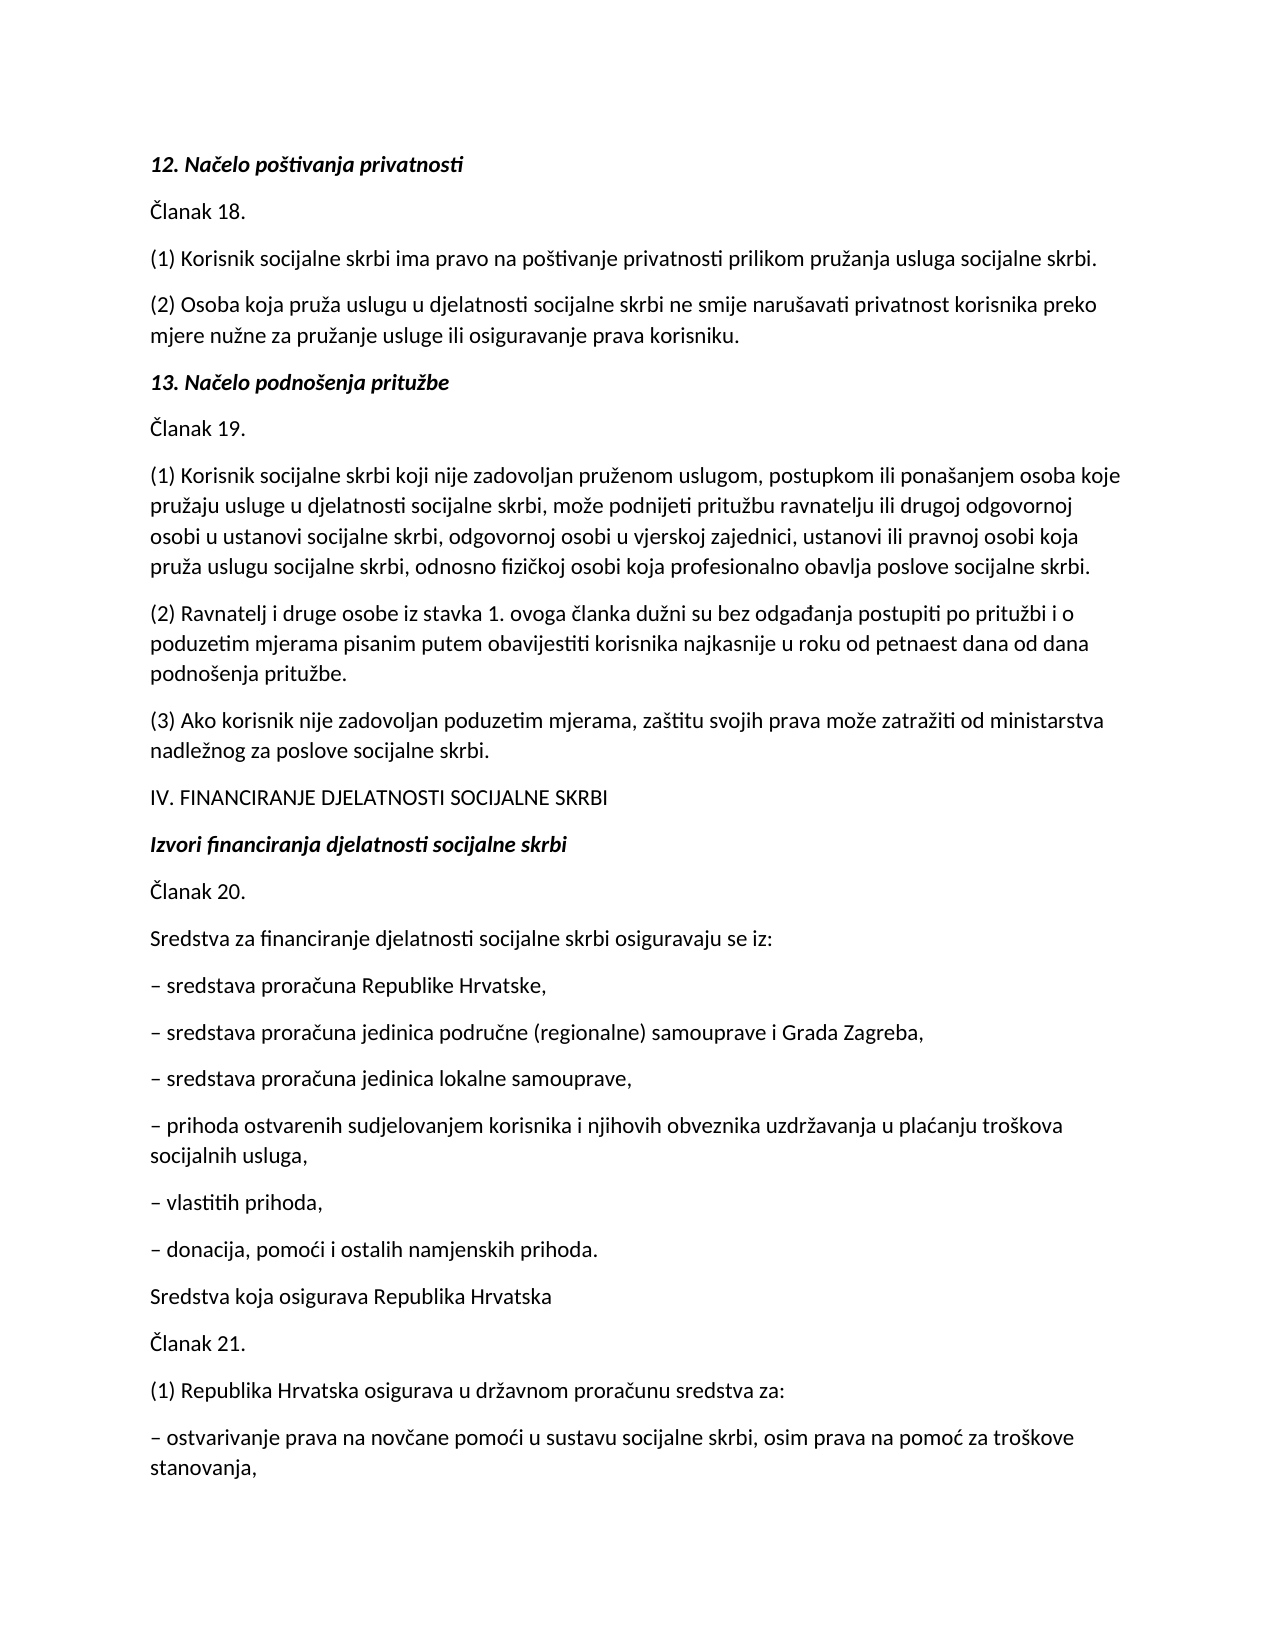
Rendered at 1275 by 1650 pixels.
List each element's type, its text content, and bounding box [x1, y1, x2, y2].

text Članak 18. [150, 197, 1125, 225]
text IV. FINANCIRANJE DJELATNOSTI SOCIJALNE SKRBI [150, 783, 1125, 811]
text – ostvarivanje prava na novčane pomoći u sustavu socijalne skrbi, osim prava na pomoć za troškove stanovanja, [150, 1423, 1125, 1481]
text (3) Ako korisnik nije zadovoljan poduzetim mjerama, zaštitu svojih prava može zatražiti od ministarstva nadležnog za poslove socijalne skrbi. [150, 706, 1125, 764]
text Sredstva za financiranje djelatnosti socijalne skrbi osiguravaju se iz: [150, 924, 1125, 952]
text – prihoda ostvarenih sudjelovanjem korisnika i njihovih obveznika uzdržavanja u plaćanju troškova socijalnih usluga, [150, 1111, 1125, 1170]
text – sredstava proračuna jedinica područne (regionalne) samouprave i Grada Zagreba, [150, 1018, 1125, 1046]
text Izvori financiranja djelatnosti socijalne skrbi [150, 830, 1125, 858]
text – vlastitih prihoda, [150, 1188, 1125, 1217]
text (2) Osoba koja pruža uslugu u djelatnosti socijalne skrbi ne smije narušavati privatnost korisnika preko mjere nužne za pružanje usluge ili osiguravanje prava korisniku. [150, 291, 1125, 349]
text – sredstava proračuna Republike Hrvatske, [150, 971, 1125, 999]
text 12. Načelo poštivanja privatnosti [150, 150, 1125, 178]
text 13. Načelo podnošenja pritužbe [150, 368, 1125, 396]
text (2) Ravnatelj i druge osobe iz stavka 1. ovoga članka dužni su bez odgađanja postupiti po pritužbi i o poduzetim mjerama pisanim putem obavijestiti korisnika najkasnije u roku od petnaest dana od dana podnošenja pritužbe. [150, 599, 1125, 687]
text (1) Korisnik socijalne skrbi koji nije zadovoljan pruženom uslugom, postupkom ili ponašanjem osoba koje pružaju usluge u djelatnosti socijalne skrbi, može podnijeti pritužbu ravnatelju ili drugoj odgovornoj osobi u ustanovi socijalne skrbi, odgovornoj osobi u vjerskoj zajednici, ustanovi ili pravnoj osobi koja pruža uslugu socijalne skrbi, odnosno fizičkoj osobi koja profesionalno obavlja poslove socijalne skrbi. [150, 461, 1125, 580]
text Članak 20. [150, 877, 1125, 905]
text (1) Korisnik socijalne skrbi ima pravo na poštivanje privatnosti prilikom pružanja usluga socijalne skrbi. [150, 244, 1125, 272]
text – sredstava proračuna jedinica lokalne samouprave, [150, 1064, 1125, 1093]
text – donacija, pomoći i ostalih namjenskih prihoda. [150, 1235, 1125, 1263]
text Članak 21. [150, 1329, 1125, 1357]
text Članak 19. [150, 414, 1125, 443]
text Sredstva koja osigurava Republika Hrvatska [150, 1282, 1125, 1310]
text (1) Republika Hrvatska osigurava u državnom proračunu sredstva za: [150, 1376, 1125, 1404]
